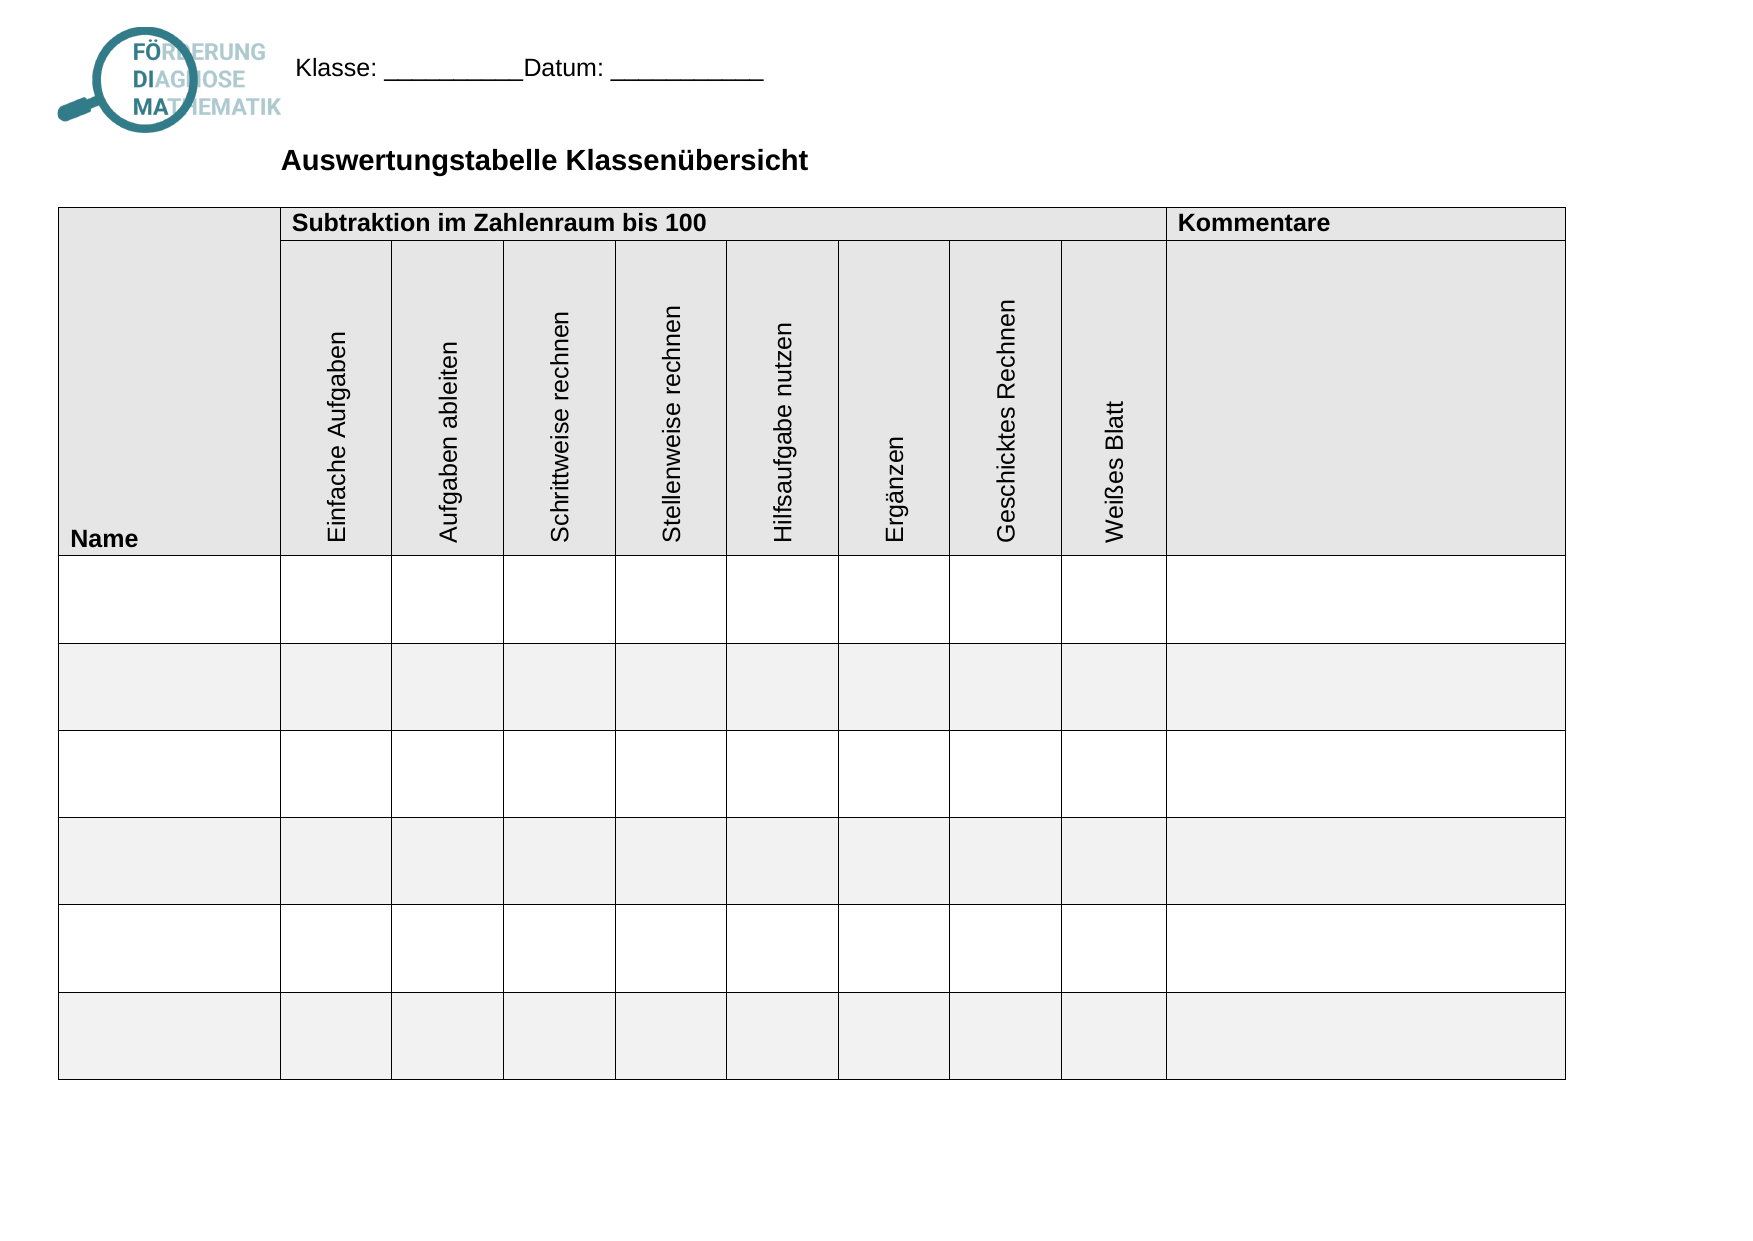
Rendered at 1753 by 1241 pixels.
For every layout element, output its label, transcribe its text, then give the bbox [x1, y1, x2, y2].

table_cell [1062, 556, 1166, 642]
table_cell [839, 556, 949, 642]
table_cell [1062, 993, 1166, 1079]
table_cell [281, 556, 391, 642]
table_cell [616, 644, 726, 730]
table_cell [1167, 556, 1565, 642]
table_cell [504, 731, 615, 817]
table_header Subtraktion im Zahlenraum bis 100 [281, 208, 1166, 240]
table_cell [727, 905, 838, 992]
table_cell [281, 818, 391, 904]
table_cell [839, 644, 949, 730]
table_cell [727, 731, 838, 817]
table_cell [839, 905, 949, 992]
table_cell Hilfsaufgabe nutzen [727, 241, 838, 555]
table_cell [950, 556, 1061, 642]
table_cell [1062, 731, 1166, 817]
table_cell [1167, 905, 1565, 992]
table_cell Aufgaben ableiten [392, 241, 503, 555]
table_cell [616, 556, 726, 642]
table_cell [950, 644, 1061, 730]
picture [57, 27, 292, 133]
table_header Name [59, 208, 280, 555]
table_header Kommentare [1167, 208, 1565, 240]
table_cell [59, 731, 280, 817]
table_cell [59, 993, 280, 1079]
table_cell [1062, 905, 1166, 992]
table_cell [504, 905, 615, 992]
table_cell [392, 993, 503, 1079]
table_cell [839, 731, 949, 817]
table_cell Einfache Aufgaben [281, 241, 391, 555]
table_cell [950, 905, 1061, 992]
table_cell Ergänzen [839, 241, 949, 555]
table_cell [392, 731, 503, 817]
text Auswertungstabelle Klassenübersicht [281, 143, 1721, 176]
table_cell [616, 993, 726, 1079]
table_cell [616, 731, 726, 817]
table_cell [392, 644, 503, 730]
table_cell [727, 556, 838, 642]
table_cell [616, 818, 726, 904]
table_cell [839, 818, 949, 904]
table_cell [727, 993, 838, 1079]
table_cell [727, 818, 838, 904]
table_cell [727, 644, 838, 730]
table_cell [59, 644, 280, 730]
table_cell [1167, 241, 1565, 555]
table_cell [281, 905, 391, 992]
table_cell [950, 993, 1061, 1079]
table_cell [281, 731, 391, 817]
table_cell [59, 818, 280, 904]
table_cell [1167, 993, 1565, 1079]
table_cell [950, 731, 1061, 817]
table_cell Geschicktes Rechnen [950, 241, 1061, 555]
table_cell [616, 905, 726, 992]
table_cell [281, 993, 391, 1079]
table_cell [392, 818, 503, 904]
table_cell [1167, 644, 1565, 730]
table_cell Stellenweise rechnen [616, 241, 726, 555]
table_cell Schrittweise rechnen [504, 241, 615, 555]
table_cell [1062, 818, 1166, 904]
table_cell [839, 993, 949, 1079]
table_cell Weißes Blatt [1062, 241, 1166, 555]
table_cell [950, 818, 1061, 904]
table_cell [504, 818, 615, 904]
table_cell [1167, 818, 1565, 904]
table_cell [59, 905, 280, 992]
table_cell [1062, 644, 1166, 730]
table_cell [504, 556, 615, 642]
table_cell [281, 644, 391, 730]
table_cell [504, 993, 615, 1079]
table_cell [504, 644, 615, 730]
table_cell [59, 556, 280, 642]
table_cell [392, 905, 503, 992]
table_cell [392, 556, 503, 642]
table_cell [1167, 731, 1565, 817]
